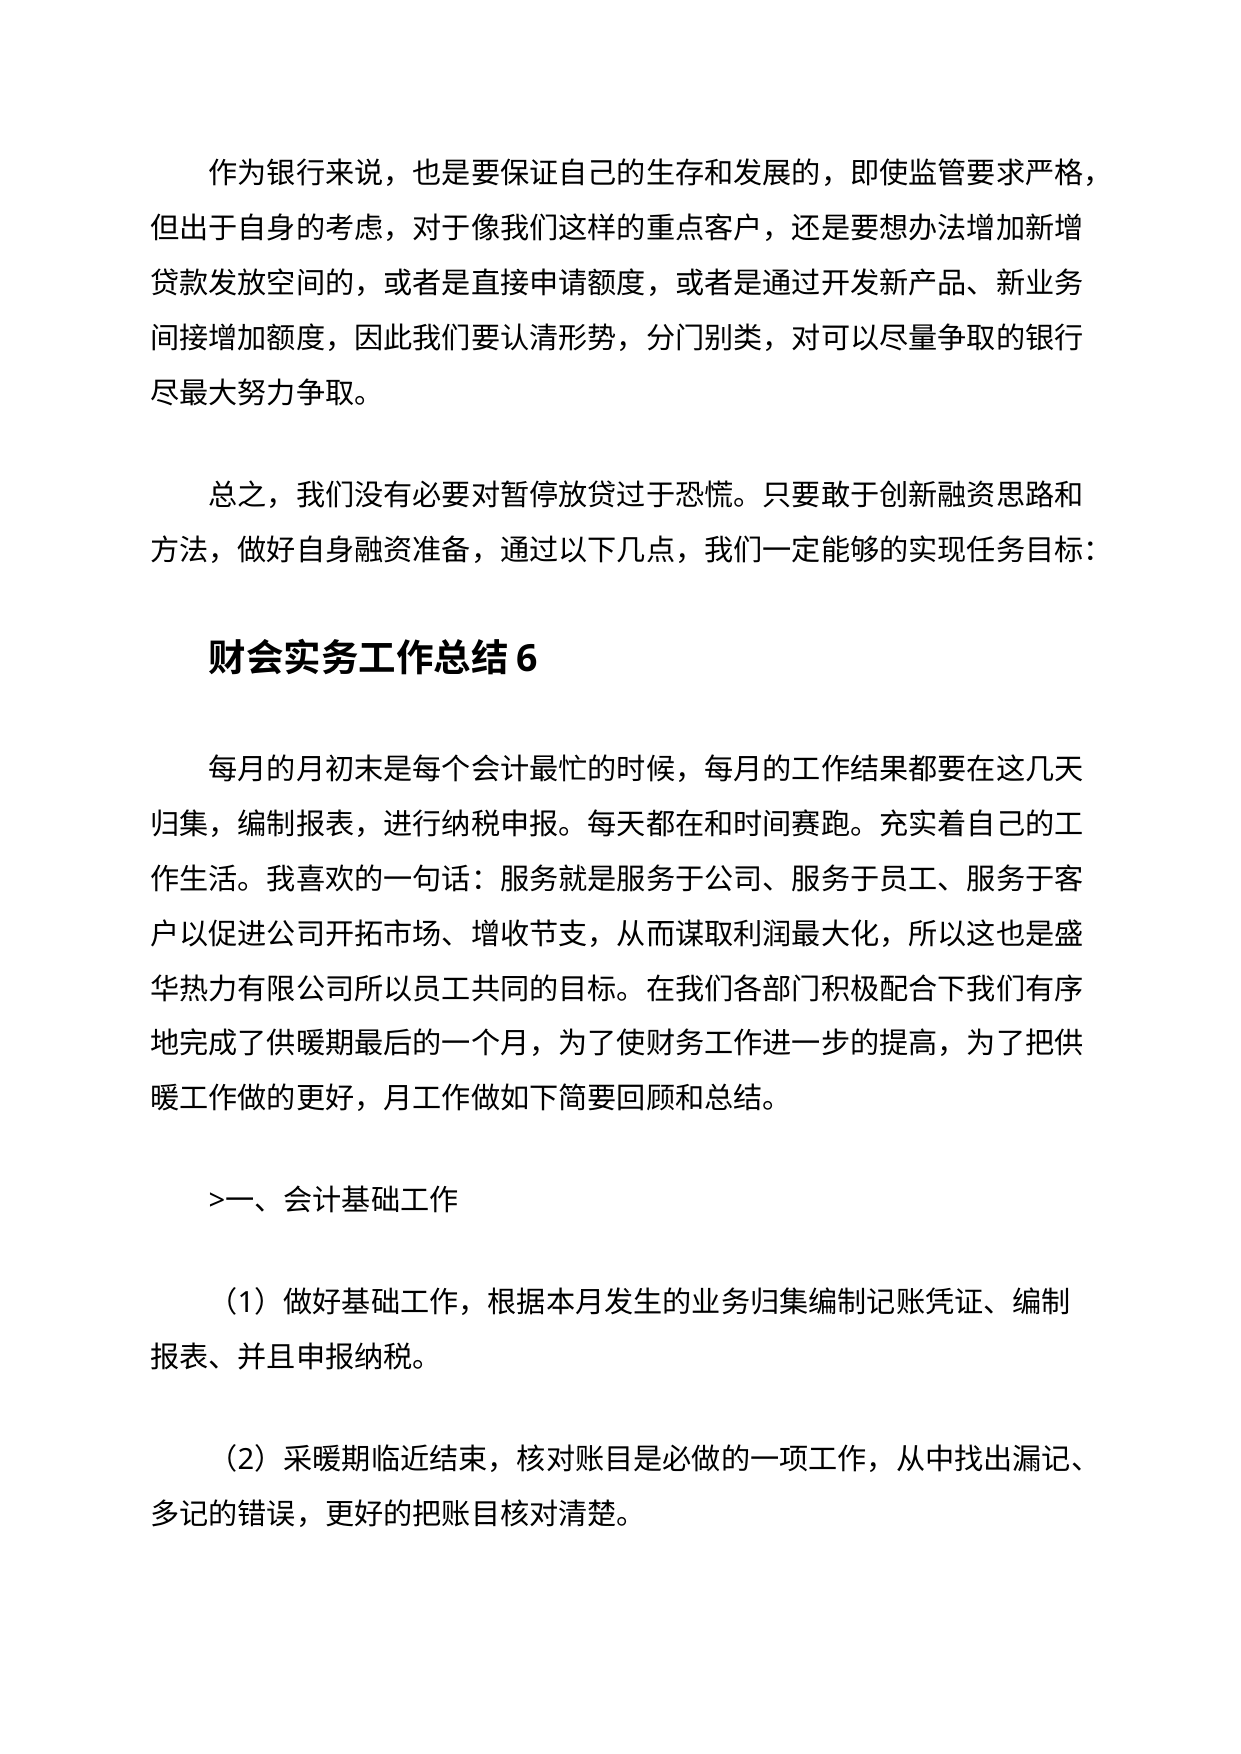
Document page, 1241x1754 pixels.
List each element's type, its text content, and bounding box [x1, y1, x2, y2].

text >一、会计基础工作 [150, 1177, 1090, 1219]
text （1）做好基础工作，根据本月发生的业务归集编制记账凭证、编制报表、并且申报纳税。 [150, 1279, 1090, 1376]
text 每月的月初末是每个会计最忙的时候，每月的工作结果都要在这几天归集，编制报表，进行纳税申报。每天都在和时间赛跑。充实着自己的工作生活。我喜欢的一句话：服务就是服务于公司、服务于员工、服务于客户以促进公司开拓市场、增收节支，从而谋取利润最大化，所以这也是盛华热力有限公司所以员工共同的目标。在我们各部门积极配合下我们有序地完成了供暖期最后的一个月，为了使财务工作进一步的提高，为了把供暖工作做的更好，月工作做如下简要回顾和总结。 [150, 746, 1090, 1117]
text 财会实务工作总结6 [150, 628, 1090, 682]
text （2）采暖期临近结束，核对账目是必做的一项工作，从中找出漏记、多记的错误，更好的把账目核对清楚。 [150, 1436, 1090, 1533]
text 总之，我们没有必要对暂停放贷过于恐慌。只要敢于创新融资思路和方法，做好自身融资准备，通过以下几点，我们一定能够的实现任务目标： [150, 471, 1090, 568]
text 作为银行来说，也是要保证自己的生存和发展的，即使监管要求严格，但出于自身的考虑，对于像我们这样的重点客户，还是要想办法增加新增贷款发放空间的，或者是直接申请额度，或者是通过开发新产品、新业务间接增加额度，因此我们要认清形势，分门别类，对可以尽量争取的银行尽最大努力争取。 [150, 150, 1090, 412]
